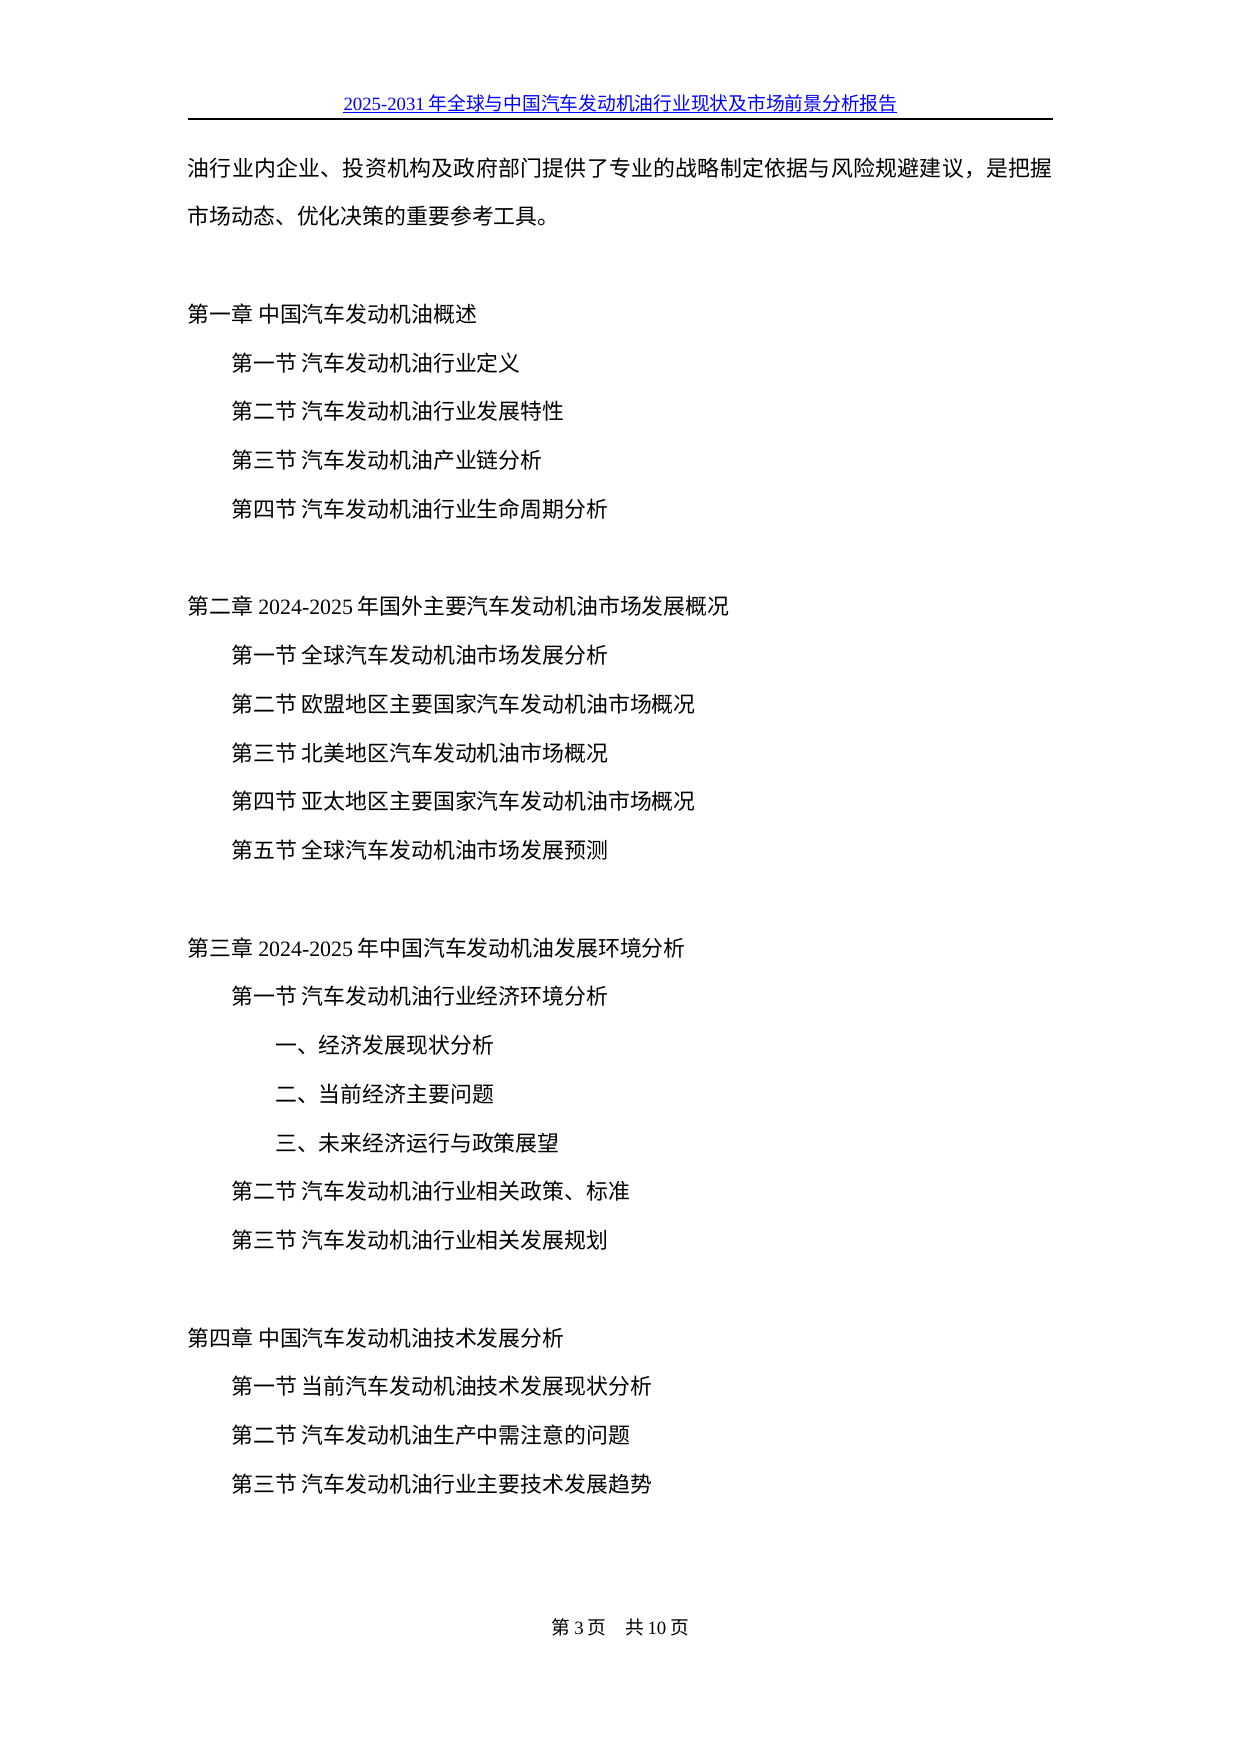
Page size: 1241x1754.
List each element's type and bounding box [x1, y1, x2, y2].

text [187, 150, 1053, 1499]
